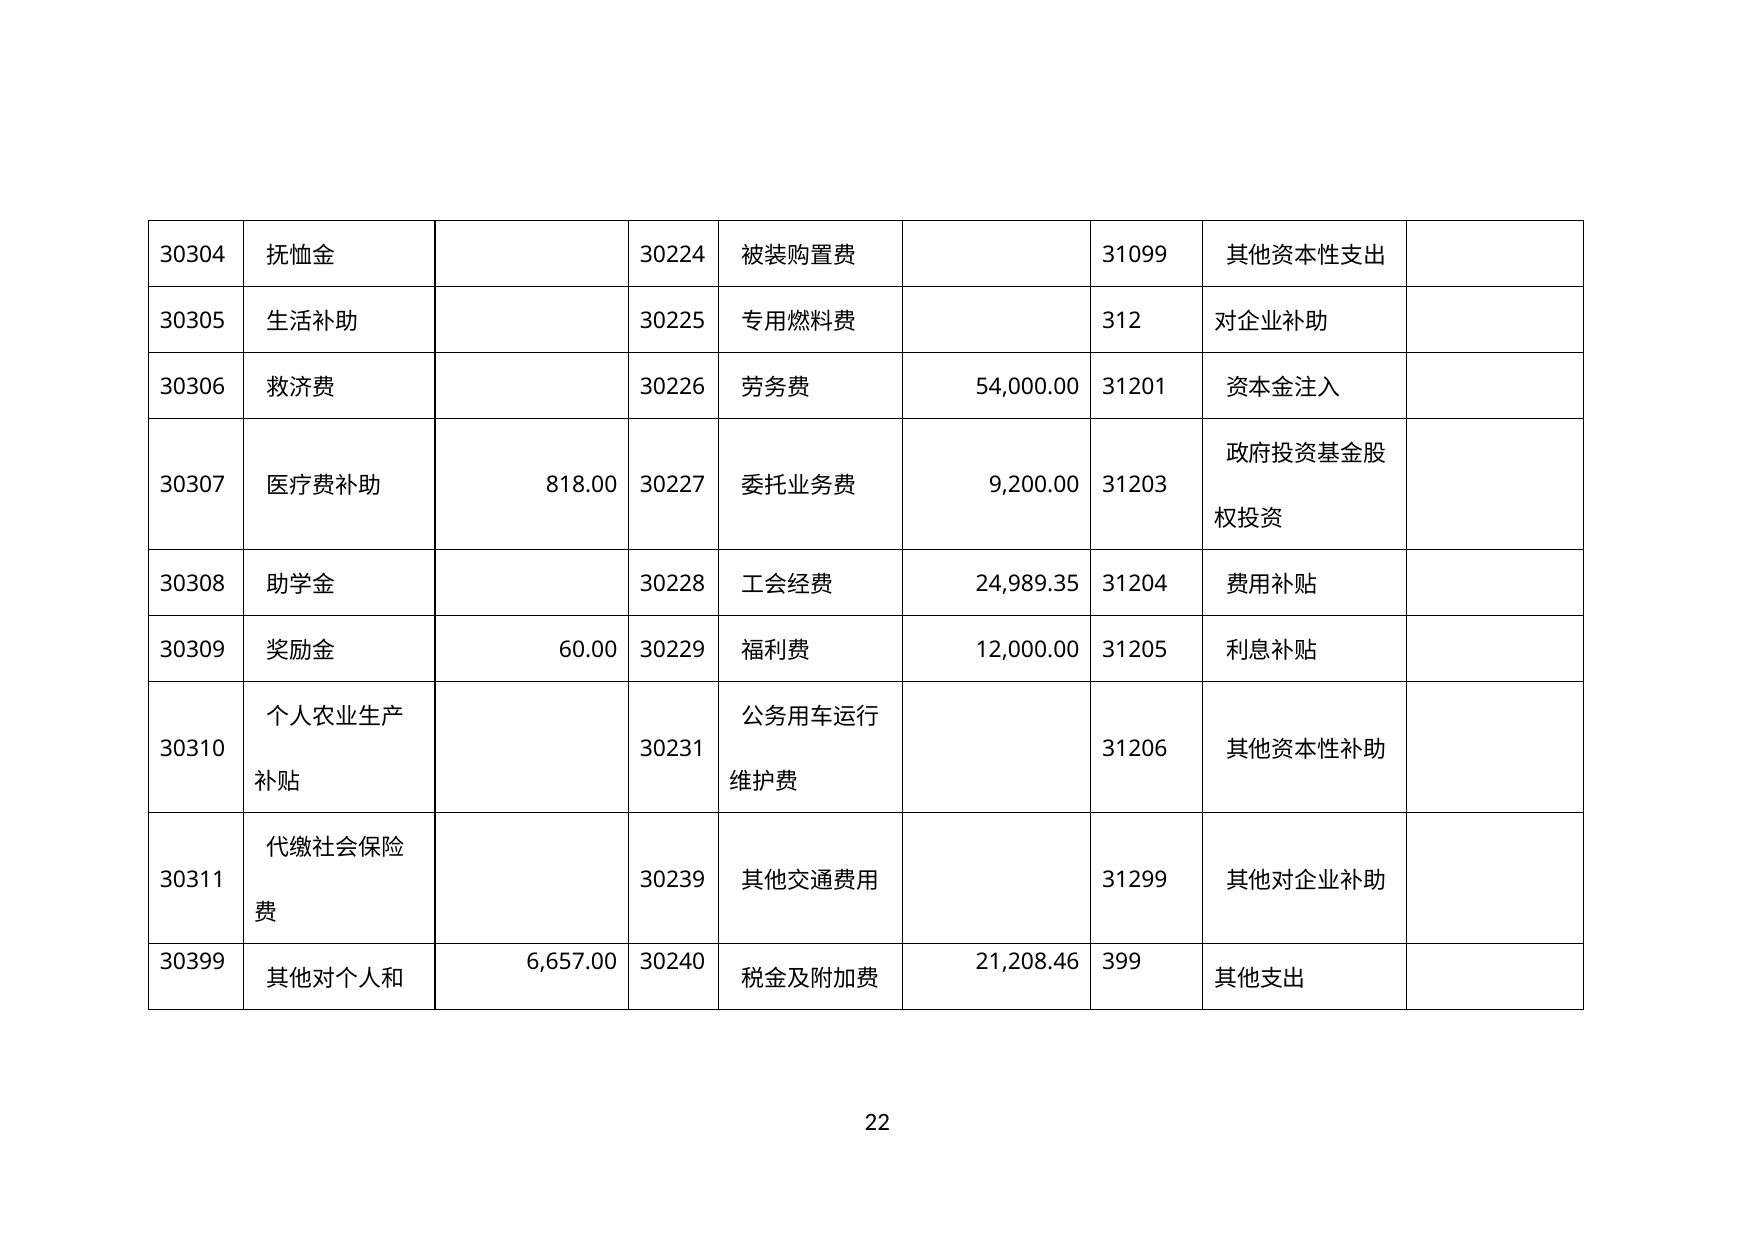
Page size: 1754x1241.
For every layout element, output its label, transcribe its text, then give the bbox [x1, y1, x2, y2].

table_cell 抚恤金 [244, 221, 434, 286]
table_cell 60.00 [436, 616, 628, 681]
table_cell 9,200.00 [903, 419, 1090, 549]
table_cell 30311 [149, 813, 243, 943]
table_cell 代缴社会保险费 [244, 813, 434, 943]
table_cell [1407, 616, 1583, 681]
table_cell [903, 287, 1090, 352]
table_cell 31299 [1091, 813, 1202, 943]
table_cell 30309 [149, 616, 243, 681]
table_cell 31203 [1091, 419, 1202, 549]
table_cell [436, 813, 628, 943]
table_cell 其他对个人和家庭的补助 [244, 944, 434, 1009]
table_cell 工会经费 [719, 550, 902, 615]
table_cell [1407, 419, 1583, 549]
table_cell 医疗费补助 [244, 419, 434, 549]
table_cell 30239 [629, 813, 718, 943]
table_cell 公务用车运行维护费 [719, 682, 902, 812]
table_cell 30240 [629, 944, 718, 1009]
table_cell 助学金 [244, 550, 434, 615]
table_cell 其他交通费用 [719, 813, 902, 943]
table_cell 399 [1091, 944, 1202, 1009]
table_cell [436, 221, 628, 286]
table_cell 其他资本性支出 [1203, 221, 1406, 286]
table_cell 政府投资基金股权投资 [1203, 419, 1406, 549]
table_cell 其他支出 [1203, 944, 1406, 1009]
table_cell 30307 [149, 419, 243, 549]
table_cell 30308 [149, 550, 243, 615]
table_cell 312 [1091, 287, 1202, 352]
table_cell 30305 [149, 287, 243, 352]
table_cell 30227 [629, 419, 718, 549]
table_cell [436, 682, 628, 812]
table_cell 费用补贴 [1203, 550, 1406, 615]
table_cell [1407, 813, 1583, 943]
table_cell [1407, 221, 1583, 286]
table_cell 21,208.46 [903, 944, 1090, 1009]
table_cell 被装购置费 [719, 221, 902, 286]
table_cell [903, 813, 1090, 943]
table_cell 818.00 [436, 419, 628, 549]
table_cell 利息补贴 [1203, 616, 1406, 681]
table_cell 30399 [149, 944, 243, 1009]
table_cell 30224 [629, 221, 718, 286]
table_cell 委托业务费 [719, 419, 902, 549]
table_cell [436, 550, 628, 615]
table_cell 31201 [1091, 353, 1202, 418]
table_cell 生活补助 [244, 287, 434, 352]
table_cell 31204 [1091, 550, 1202, 615]
table_cell 30231 [629, 682, 718, 812]
table_cell [903, 221, 1090, 286]
table_cell 30306 [149, 353, 243, 418]
table_cell 对企业补助 [1203, 287, 1406, 352]
table_cell 其他对企业补助 [1203, 813, 1406, 943]
table_cell [1407, 353, 1583, 418]
table_cell [1407, 944, 1583, 1009]
table_cell 6,657.00 [436, 944, 628, 1009]
table_cell 30226 [629, 353, 718, 418]
table_cell 31206 [1091, 682, 1202, 812]
table_cell 其他资本性补助 [1203, 682, 1406, 812]
table_cell [903, 682, 1090, 812]
table_cell 30304 [149, 221, 243, 286]
table_cell 专用燃料费 [719, 287, 902, 352]
table_cell [1407, 550, 1583, 615]
table_cell [1407, 287, 1583, 352]
table_cell 福利费 [719, 616, 902, 681]
table_cell 31099 [1091, 221, 1202, 286]
table_cell [1407, 682, 1583, 812]
table_cell 税金及附加费用 [719, 944, 902, 1009]
table_cell [436, 353, 628, 418]
table_cell 奖励金 [244, 616, 434, 681]
table_cell 24,989.35 [903, 550, 1090, 615]
table_cell 个人农业生产补贴 [244, 682, 434, 812]
table_cell [436, 287, 628, 352]
table_cell 31205 [1091, 616, 1202, 681]
table_cell 救济费 [244, 353, 434, 418]
table_cell 资本金注入 [1203, 353, 1406, 418]
table_cell 30229 [629, 616, 718, 681]
table_cell 30228 [629, 550, 718, 615]
table_cell 30225 [629, 287, 718, 352]
table_cell 12,000.00 [903, 616, 1090, 681]
table_cell 30310 [149, 682, 243, 812]
table_cell 54,000.00 [903, 353, 1090, 418]
table_cell 劳务费 [719, 353, 902, 418]
